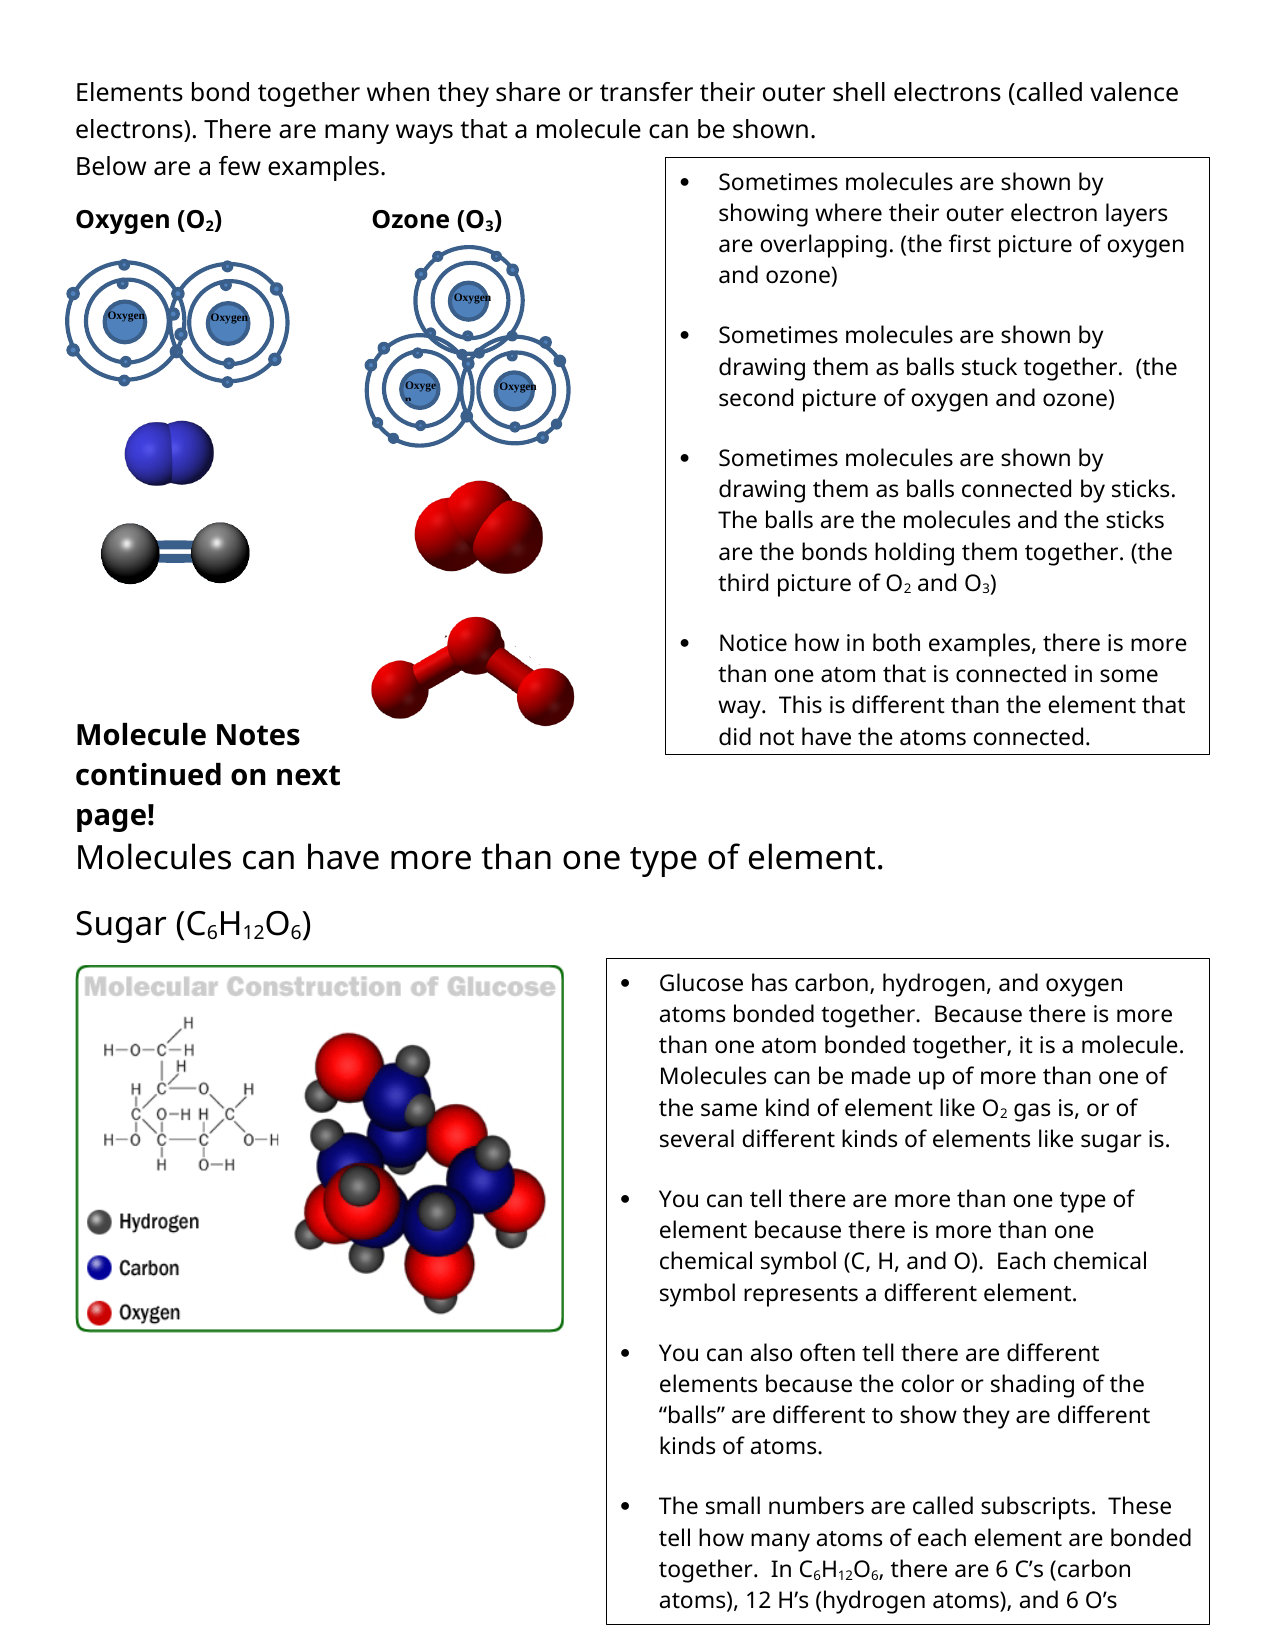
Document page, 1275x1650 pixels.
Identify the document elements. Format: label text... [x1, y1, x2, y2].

text Molecule Notes continued on next page! [75, 516, 1200, 834]
list Elements bond together when they share or transfer their outer shell electrons (called valence electrons). There are many ways that a molecule can be shown. Below are a few examples. [75, 75, 1200, 183]
list Sugar (C6H12O6) [75, 899, 1200, 945]
picture [361, 606, 584, 736]
picture [120, 416, 214, 488]
text Molecules can have more than one type of element. [75, 834, 1200, 879]
picture [75, 965, 564, 1333]
picture [91, 519, 164, 589]
picture [181, 518, 254, 588]
picture [408, 474, 546, 578]
text Oxygen (O2) Ozone (O3) [75, 202, 665, 236]
